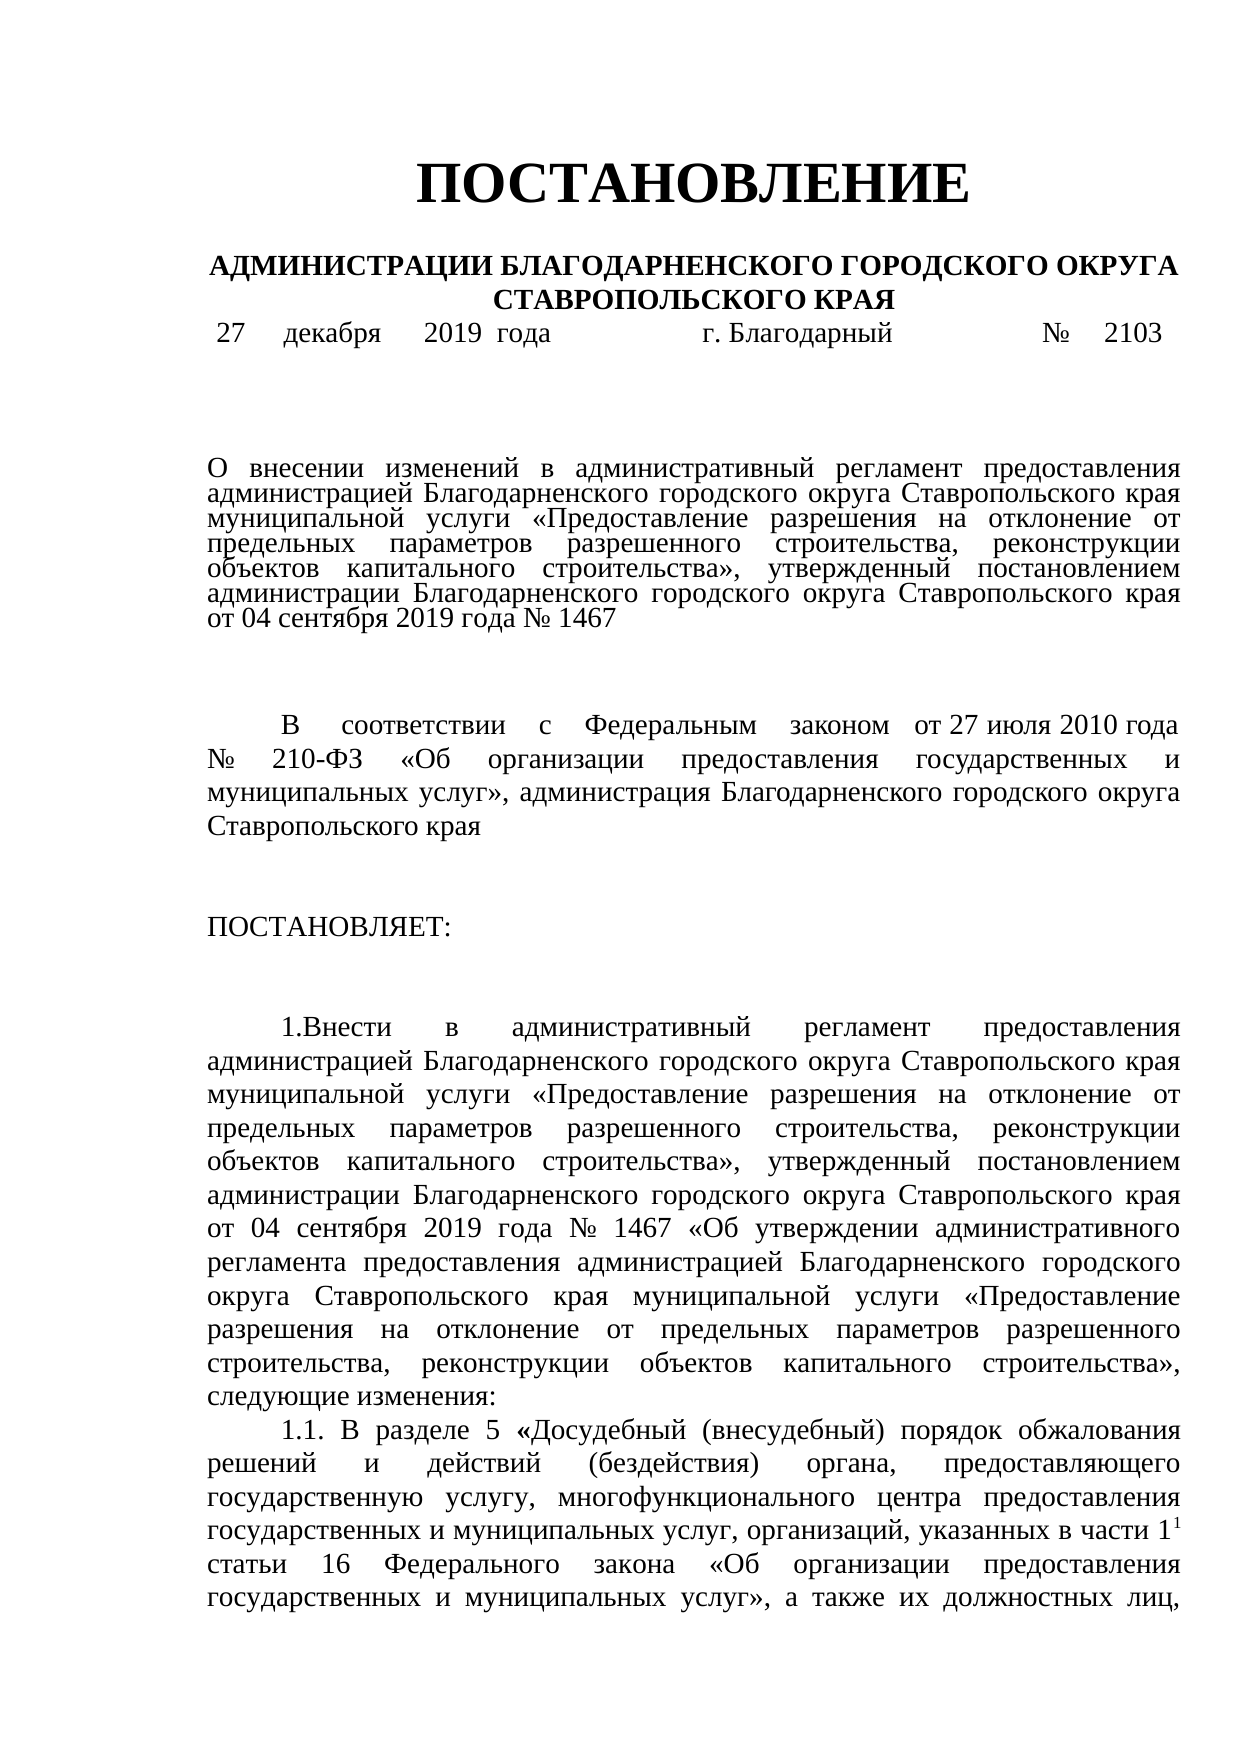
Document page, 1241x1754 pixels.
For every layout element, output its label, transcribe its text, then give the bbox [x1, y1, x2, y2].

table_header 27 [196, 315, 266, 349]
table_header 2019 года [399, 315, 576, 349]
text ПОСТАНОВЛЕНИЕ [207, 148, 1181, 215]
table_header декабря [266, 315, 399, 349]
text ПОСТАНОВЛЯЕТ: [207, 909, 1181, 942]
text О внесении изменений в административный регламент предоставления администрацией Благодарненского городского округа Ставропольского края муниципальной услуги «Предоставление разрешения на отклонение от предельных параметров разрешенного строительства, реконструкции объектов капитального строительства», утвержденный постановлением администрации Благодарненского городского округа Ставропольского края от 04 сентября 2019 года № 1467 [207, 457, 1181, 632]
text АДМИНИСТРАЦИИ БЛАГОДАРНЕНСКОГО ГОРОДСКОГО ОКРУГА СТАВРОПОЛЬСКОГО КРАЯ [207, 248, 1181, 315]
text 1.Внести в административный регламент предоставления администрацией Благодарненского городского округа Ставропольского края муниципальной услуги «Предоставление разрешения на отклонение от предельных параметров разрешенного строительства, реконструкции объектов капитального строительства», утвержденный постановлением администрации Благодарненского городского округа Ставропольского края от 04 сентября 2019 года № 1467 «Об утверждении административного регламента предоставления администрацией Благодарненского городского округа Ставропольского края муниципальной услуги «Предоставление разрешения на отклонение от предельных параметров разрешенного строительства, реконструкции объектов капитального строительства», следующие изменения: [207, 1009, 1181, 1412]
text В соответствии с Федеральным законом от 27 июля 2010 года № 210-ФЗ «Об организации предоставления государственных и муниципальных услуг», администрация Благодарненского городского округа Ставропольского края [207, 707, 1181, 842]
table_header г. Благодарный [576, 315, 1019, 349]
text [207, 1412, 1181, 1613]
table_header № [1019, 315, 1093, 349]
table_header 2103 [1093, 315, 1192, 349]
